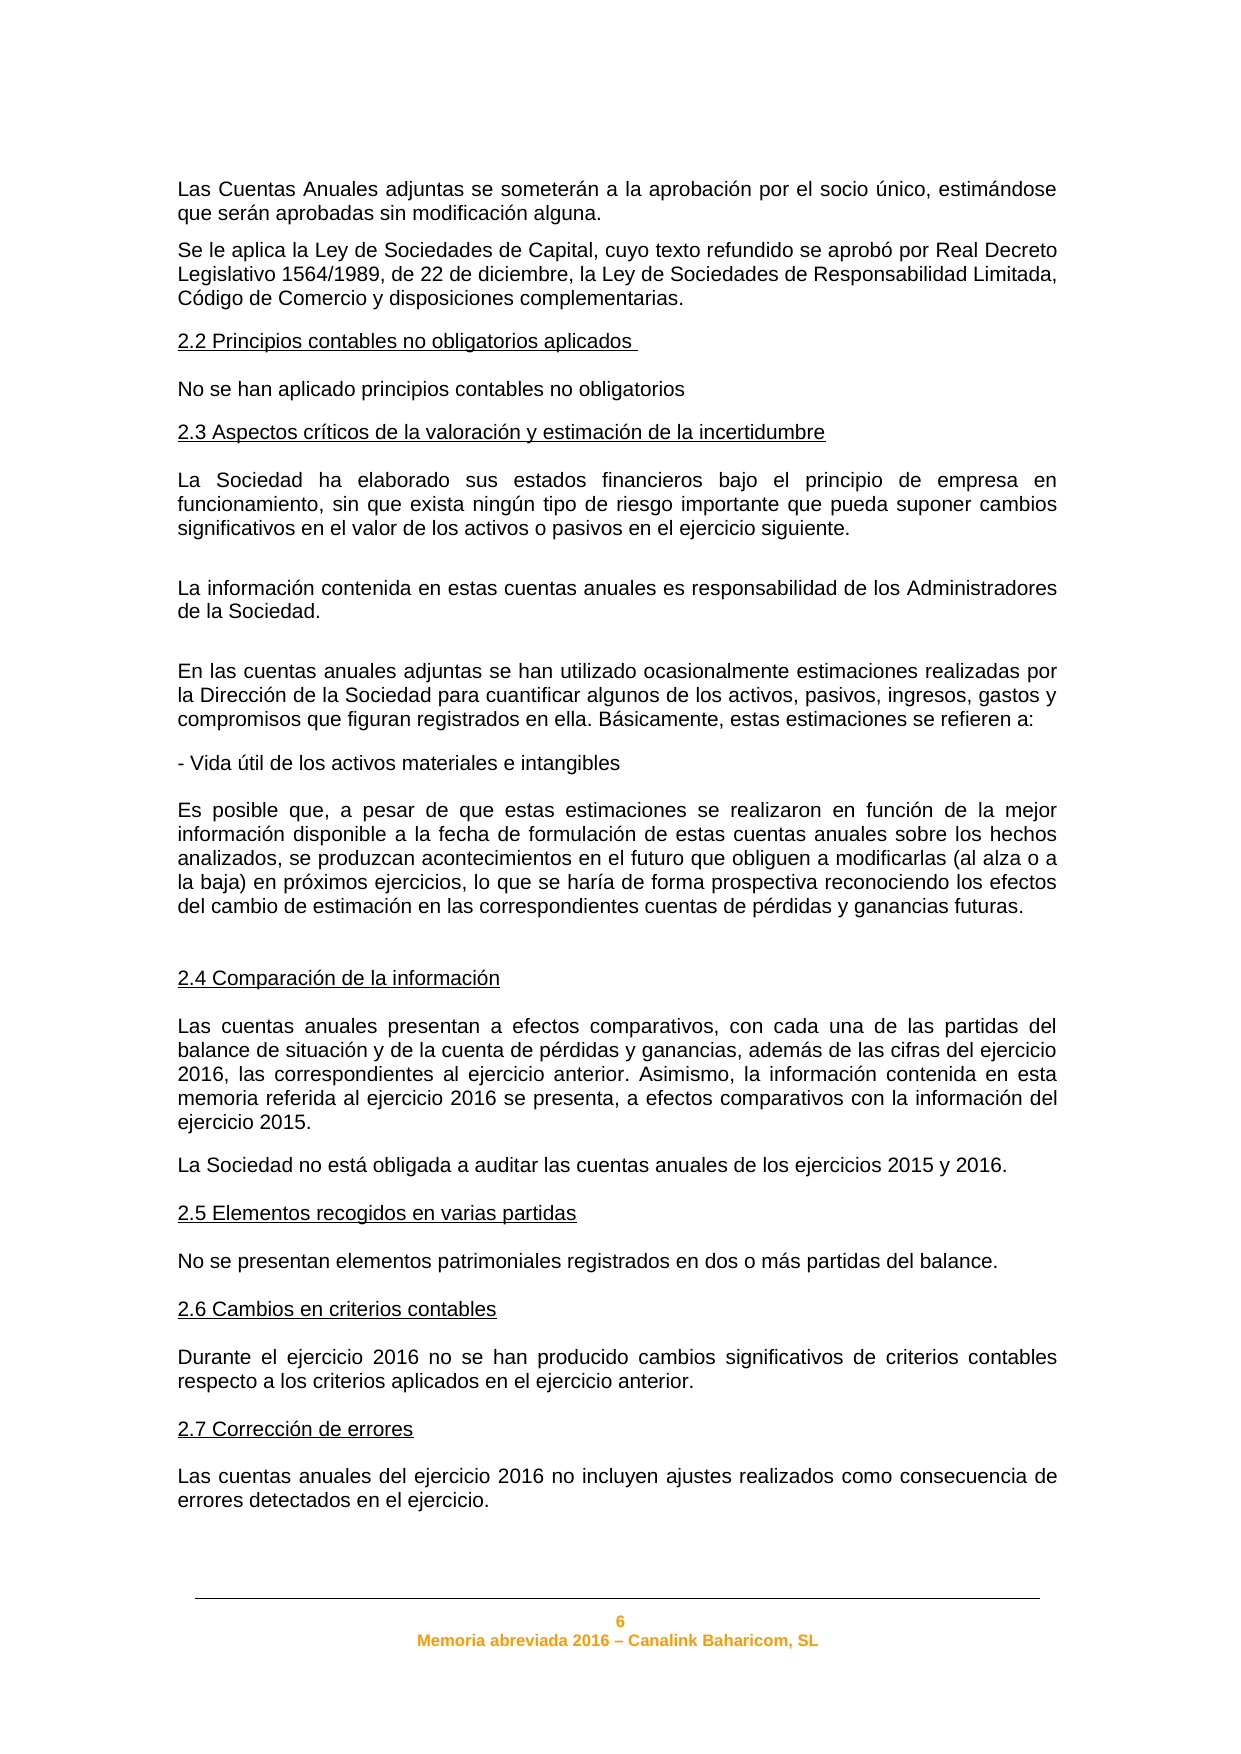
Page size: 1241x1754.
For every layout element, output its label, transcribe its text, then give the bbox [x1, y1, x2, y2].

text 2.6 Cambios en criterios contables [177, 1297, 1058, 1321]
text 2.7 Corrección de errores [177, 1416, 1058, 1440]
text 2.2 Principios contables no obligatorios aplicados [177, 329, 1058, 353]
text La Sociedad no está obligada a auditar las cuentas anuales de los ejercicios 2015 y 2016. [177, 1153, 1058, 1177]
text Durante el ejercicio 2016 no se han producido cambios significativos de criterios contables respecto a los criterios aplicados en el ejercicio anterior. [177, 1344, 1058, 1392]
text La información contenida en estas cuentas anuales es responsabilidad de los Administradores de [177, 575, 1058, 623]
text Las cuentas anuales presentan a efectos comparativos, con cada una de las partidas del balance de situación y de la cuenta de pérdidas y ganancias, además de las cifras del ejercicio 2016, las correspondientes al ejercicio anterior. Asimismo, la información contenida en esta memoria referida al ejercicio 2016 se presenta, a efectos comparativos con la información del ejercicio 2015. [177, 1014, 1058, 1134]
text - Vida útil de los activos materiales e intangibles [177, 750, 1058, 774]
text 2.5 Elementos recogidos en varias partidas [177, 1201, 1058, 1225]
text En las cuentas anuales adjuntas se han utilizado ocasionalmente estimaciones realizadas por de para cuantificar algunos de los activos, pasivos, ingresos, gastos y compromisos que figuran registrados en ella. Básicamente, estas estimaciones se refieren a: [177, 659, 1058, 731]
text Las Cuentas Anuales adjuntas se someterán a la aprobación por el socio único, estimándose que serán aprobadas sin modificación alguna. [177, 177, 1058, 225]
text No se presentan elementos patrimoniales registrados en dos o más partidas del balance. [177, 1249, 1058, 1273]
text 2.4 Comparación de la información [177, 966, 1058, 990]
text ha elaborado sus estados financieros bajo el principio de empresa en funcionamiento, sin que exista ningún tipo de riesgo importante que pueda suponer cambios significativos en el valor de los activos o pasivos en el ejercicio siguiente. [177, 468, 1058, 539]
text Es posible que, a pesar de que estas estimaciones se realizaron en función de la mejor información disponible a la fecha de formulación de estas cuentas anuales sobre los hechos analizados, se produzcan acontecimientos en el futuro que obliguen a modificarlas (al alza o a la baja) en próximos ejercicios, lo que se haría de forma prospectiva reconociendo los efectos del cambio de estimación en las correspondientes cuentas de pérdidas y ganancias futuras. [177, 798, 1058, 918]
text No se han aplicado principios contables no obligatorios [177, 377, 1058, 401]
text Las cuentas anuales del ejercicio 2016 no incluyen ajustes realizados como consecuencia de errores detectados en el ejercicio. [177, 1464, 1058, 1512]
text 2.3 Aspectos críticos de la valoración y estimación de la incertidumbre [177, 420, 1058, 444]
text Se le aplica de Sociedades de Capital, cuyo texto refundido se aprobó por Real Decreto Legislativo 1564/1989, de 22 de diciembre, de Sociedades de Responsabilidad Limitada, Código de Comercio y disposiciones complementarias. [177, 238, 1058, 309]
